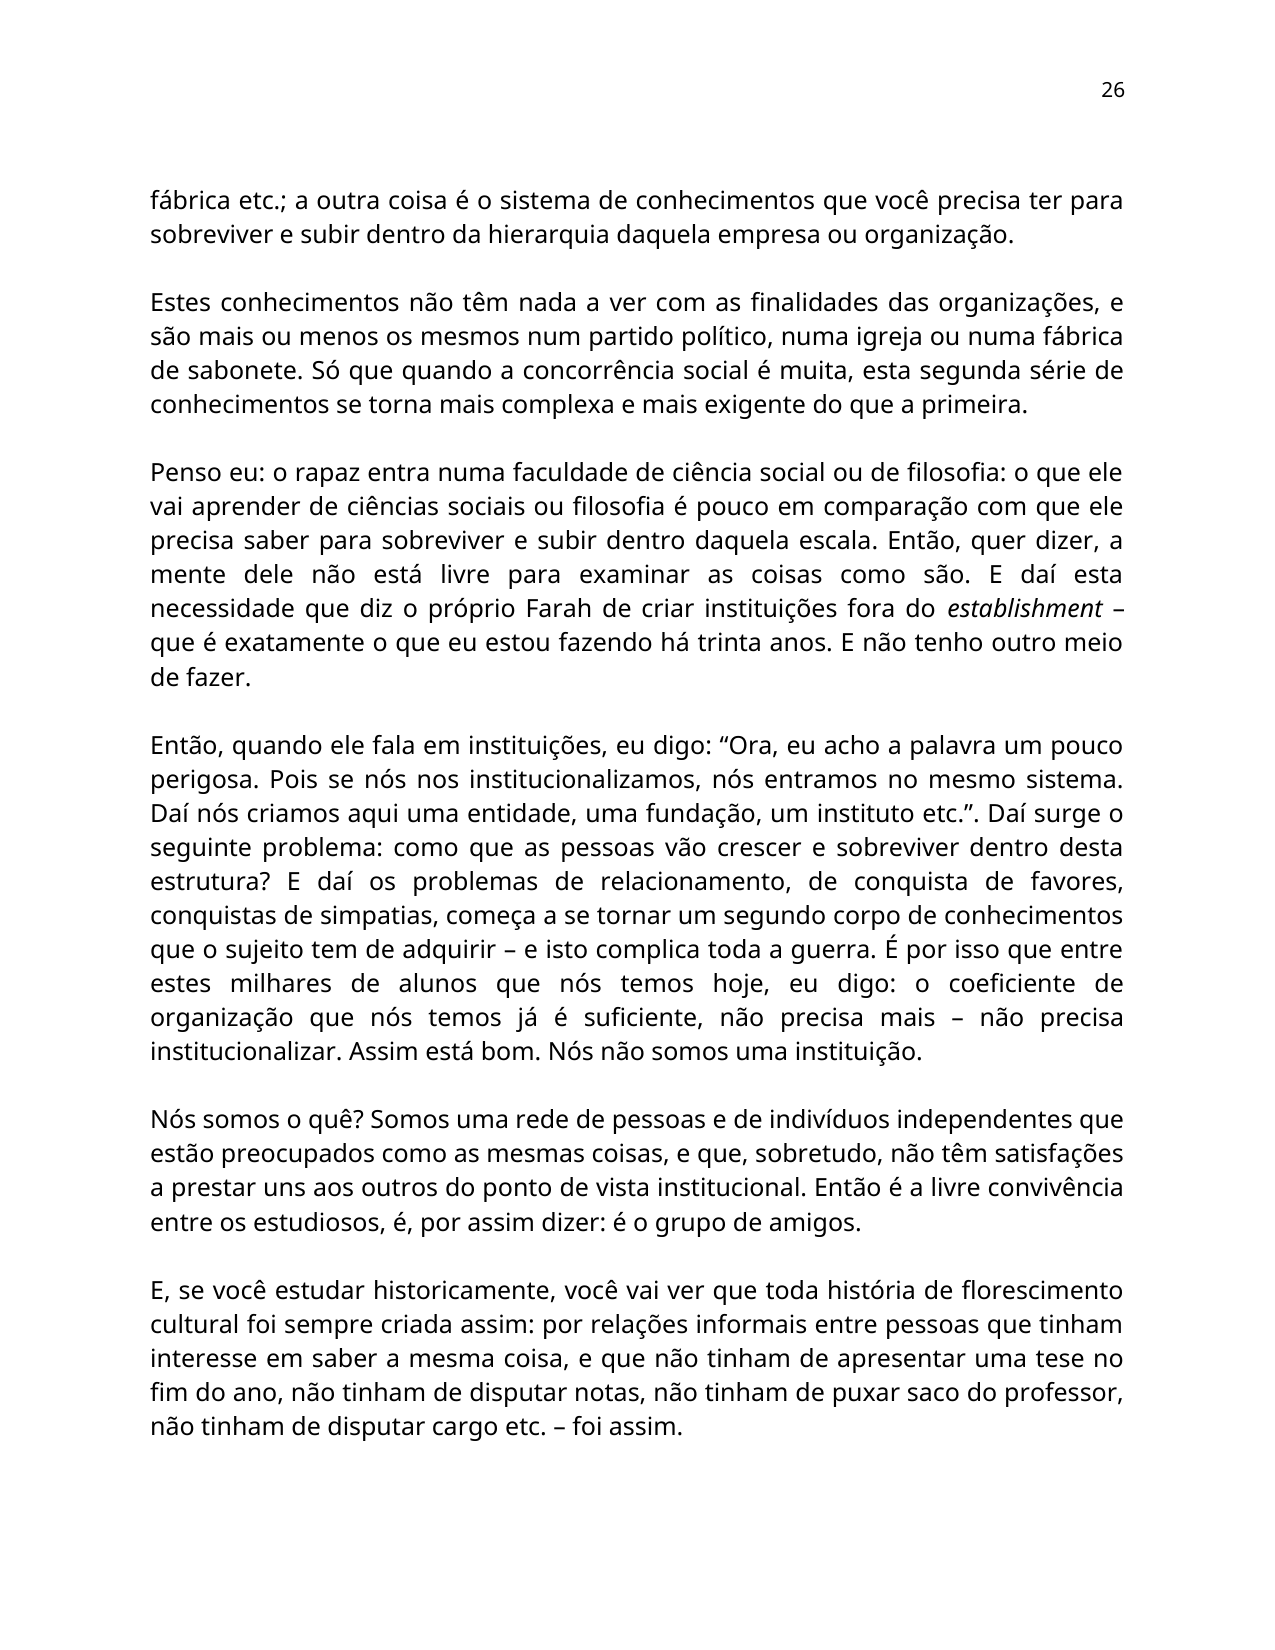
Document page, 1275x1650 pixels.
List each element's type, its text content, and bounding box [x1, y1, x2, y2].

text E, se você estudar historicamente, você vai ver que toda história de florescimento cultural foi sempre criada assim: por relações informais entre pessoas que tinham interesse em saber a mesma coisa, e que não tinham de apresentar uma tese no fim do ano, não tinham de disputar notas, não tinham de puxar saco do professor, não tinham de disputar cargo etc. – foi assim. [150, 1272, 1125, 1443]
text Então, quando ele fala em instituições, eu digo: “Ora, eu acho a palavra um pouco perigosa. Pois se nós nos institucionalizamos, nós entramos no mesmo sistema. Daí nós criamos aqui uma entidade, uma fundação, um instituto etc.”. Daí surge o seguinte problema: como que as pessoas vão crescer e sobreviver dentro desta estrutura? E daí os problemas de relacionamento, de conquista de favores, conquistas de simpatias, começa a se tornar um segundo corpo de conhecimentos que o sujeito tem de adquirir – e isto complica toda a guerra. É por isso que entre estes milhares de alunos que nós temos hoje, eu digo: o coeficiente de organização que nós temos já é suficiente, não precisa mais – não precisa institucionalizar. Assim está bom. Nós não somos uma instituição. [150, 727, 1125, 1068]
text Nós somos o quê? Somos uma rede de pessoas e de indivíduos independentes que estão preocupados como as mesmas coisas, e que, sobretudo, não têm satisfações a prestar uns aos outros do ponto de vista institucional. Então é a livre convivência entre os estudiosos, é, por assim dizer: é o grupo de amigos. [150, 1102, 1125, 1238]
text Estes conhecimentos não têm nada a ver com as finalidades das organizações, e são mais ou menos os mesmos num partido político, numa igreja ou numa fábrica de sabonete. Só que quando a concorrência social é muita, esta segunda série de conhecimentos se torna mais complexa e mais exigente do que a primeira. [150, 284, 1125, 421]
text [150, 182, 1125, 250]
text Penso eu: o rapaz entra numa faculdade de ciência social ou de filosofia: o que ele vai aprender de ciências sociais ou filosofia é pouco em comparação com que ele precisa saber para sobreviver e subir dentro daquela escala. Então, quer dizer, a mente dele não está livre para examinar as coisas como são. E daí esta necessidade que diz o próprio Farah de criar instituições fora do establishment – que é exatamente o que eu estou fazendo há trinta anos. E não tenho outro meio de fazer. [150, 455, 1125, 693]
